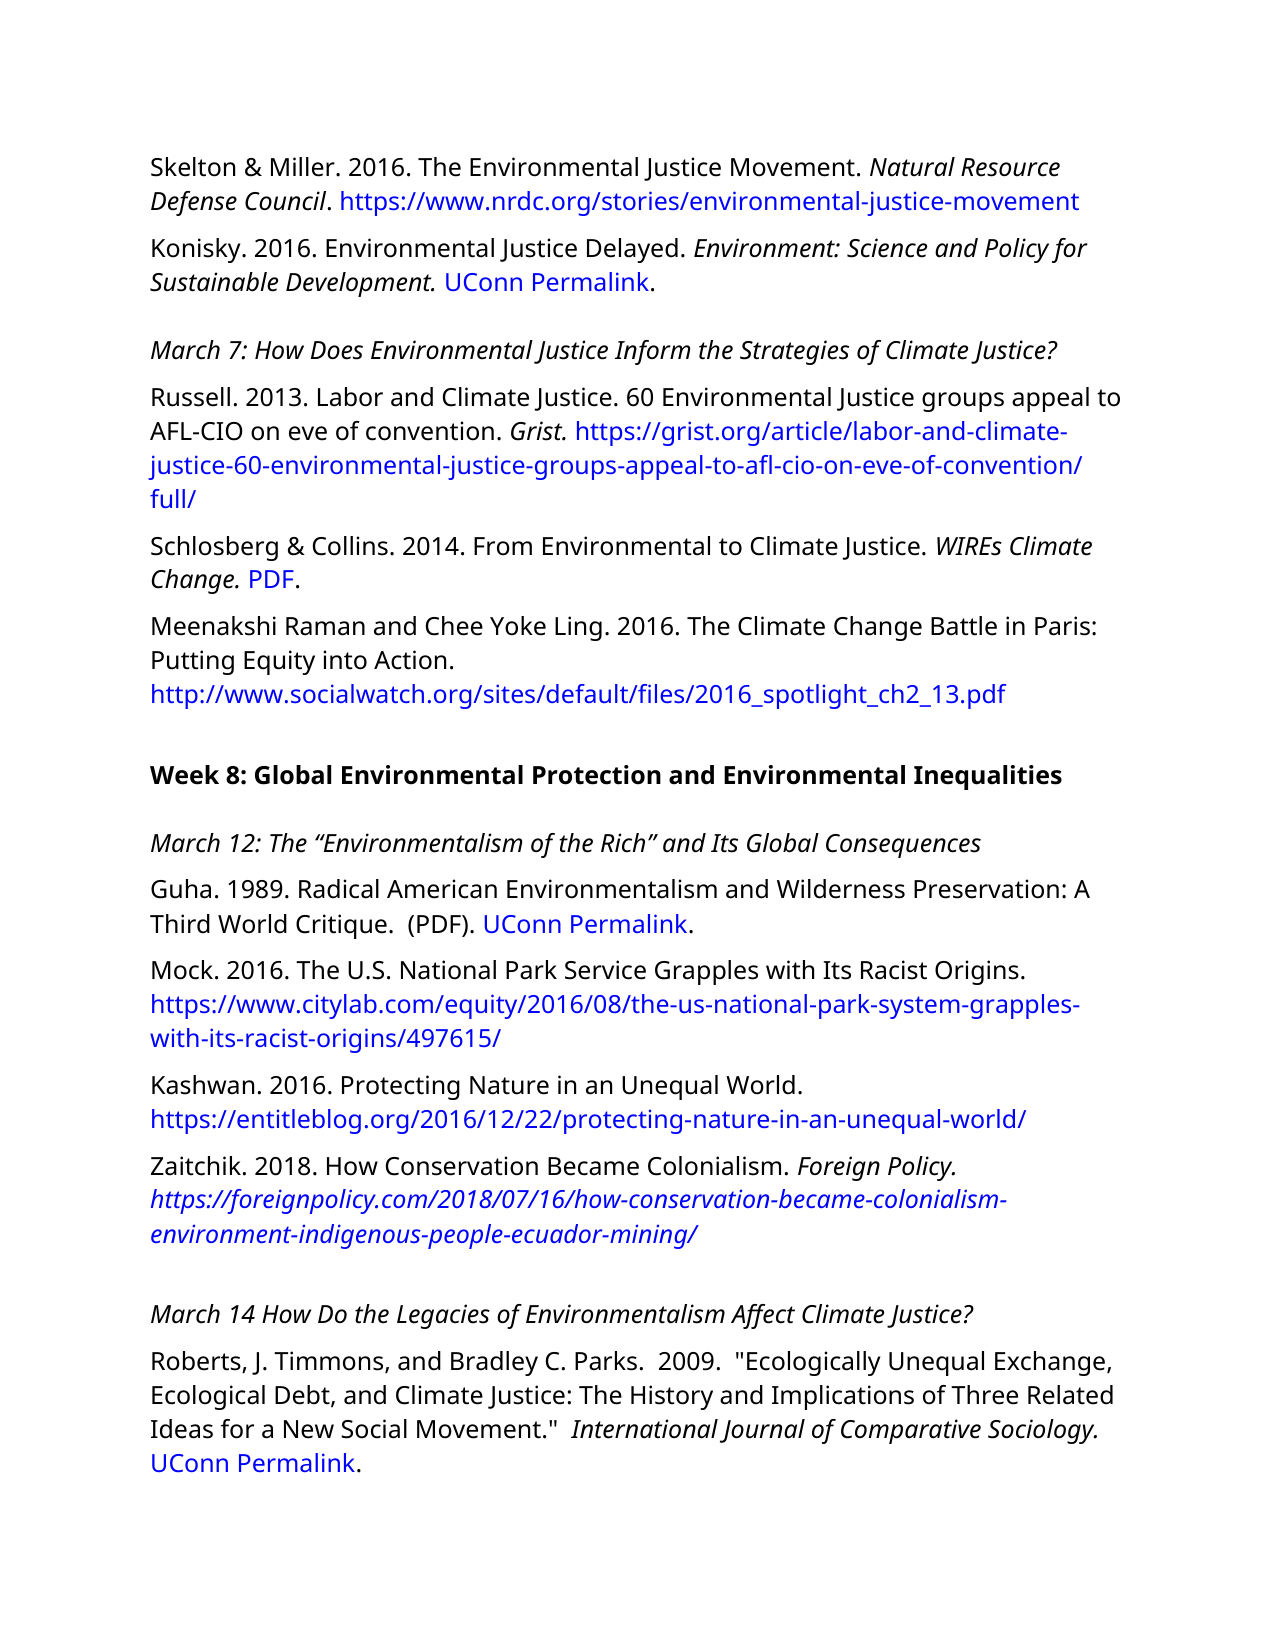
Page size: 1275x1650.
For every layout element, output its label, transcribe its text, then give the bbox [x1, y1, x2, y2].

text March 7: How Does Environmental Justice Inform the Strategies of Climate Justice? [150, 333, 1125, 367]
text Zaitchik. 2018. How Conservation Became Colonialism. Foreign Policy. https://foreignpolicy.com/2018/07/16/how-conservation-became-colonialism-environment-indigenous-people-ecuador-mining/ [150, 1148, 1125, 1250]
text Kashwan. 2016. Protecting Nature in an Unequal World. https://entitleblog.org/2016/12/22/protecting-nature-in-an-unequal-world/ [150, 1067, 1125, 1136]
text March 12: The “Environmentalism of the Rich” and Its Global Consequences [150, 826, 1125, 860]
text Konisky. 2016. Environmental Justice Delayed. Environment: Science and Policy for Sustainable Development. UConn Permalink. [150, 231, 1125, 299]
text Skelton & Miller. 2016. The Environmental Justice Movement. Natural Resource Defense Council. https://www.nrdc.org/stories/environmental-justice-movement [150, 150, 1125, 218]
text Meenakshi Raman and Chee Yoke Ling. 2016. The Climate Change Battle in Paris: Putting Equity into Action. http://www.socialwatch.org/sites/default/files/2016_spotlight_ch2_13.pdf [150, 609, 1125, 711]
text Guha. 1989. Radical American Environmentalism and Wilderness Preservation: A Third World Critique. (PDF). UConn Permalink. [150, 872, 1125, 940]
text Russell. 2013. Labor and Climate Justice. 60 Environmental Justice groups appeal to AFL-CIO on eve of convention. Grist. https://grist.org/article/labor-and-climate-justice-60-environmental-justice-groups-appeal-to-afl-cio-on-eve-of-convention/full/ [150, 379, 1125, 516]
text Mock. 2016. The U.S. National Park Service Grapples with Its Racist Origins. https://www.citylab.com/equity/2016/08/the-us-national-park-system-grapples-with-its-racist-origins/497615/ [150, 953, 1125, 1055]
text Roberts, J. Timmons, and Bradley C. Parks. 2009. "Ecologically Unequal Exchange, Ecological Debt, and Climate Justice: The History and Implications of Three Related Ideas for a New Social Movement." International Journal of Comparative Sociology. UConn Permalink. [150, 1343, 1125, 1480]
text March 14 How Do the Legacies of Environmentalism Affect Climate Justice? [150, 1297, 1125, 1331]
text Week 8: Global Environmental Protection and Environmental Inequalities [150, 757, 1125, 792]
text Schlosberg & Collins. 2014. From Environmental to Climate Justice. WIREs Climate Change. PDF. [150, 528, 1125, 596]
